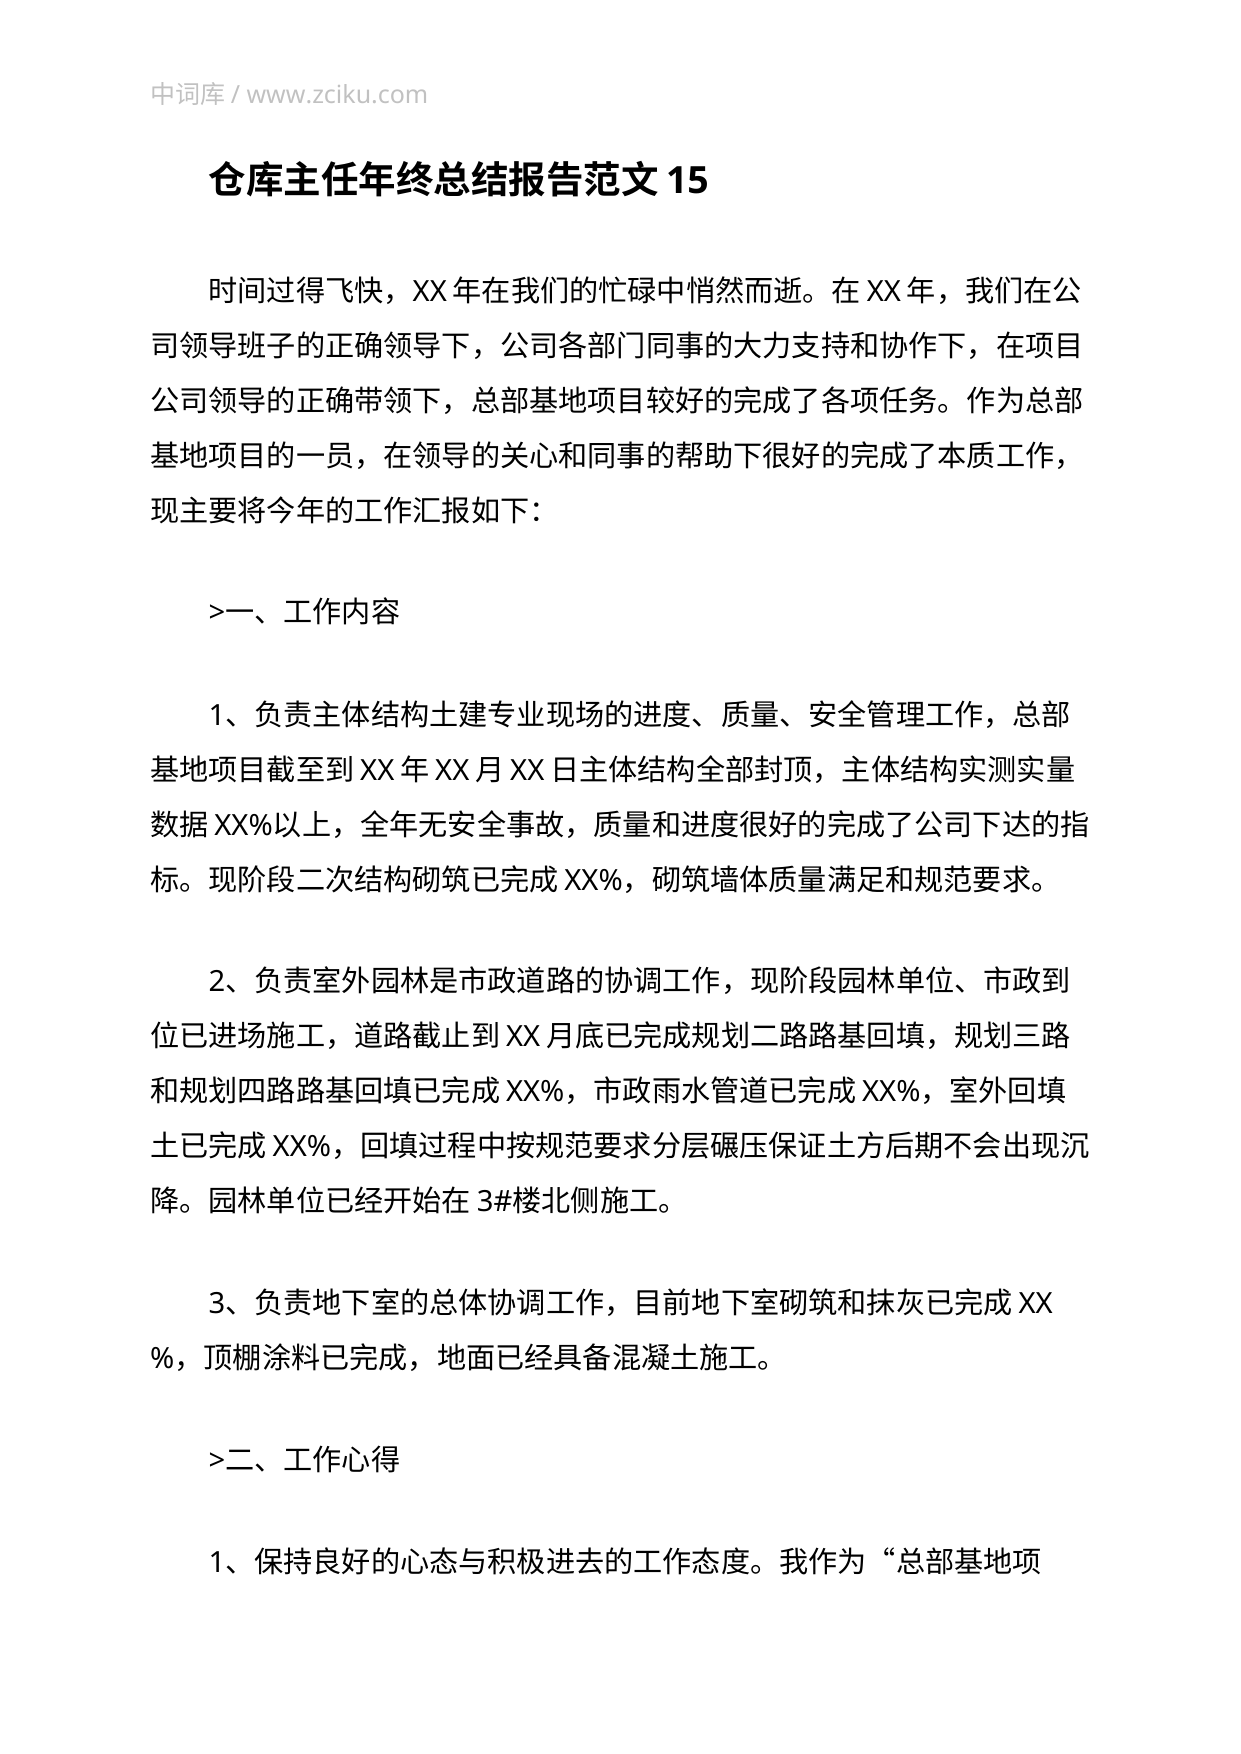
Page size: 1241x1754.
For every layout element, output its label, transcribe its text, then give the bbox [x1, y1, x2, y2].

text 3、负责地下室的总体协调工作，目前地下室砌筑和抹灰已完成XX%，顶棚涂料已完成，地面已经具备混凝土施工。 [150, 1280, 1090, 1377]
text 时间过得飞快，XX年在我们的忙碌中悄然而逝。在XX年，我们在公司领导班子的正确领导下，公司各部门同事的大力支持和协作下，在项目公司领导的正确带领下，总部基地项目较好的完成了各项任务。作为总部基地项目的一员，在领导的关心和同事的帮助下很好的完成了本质工作，现主要将今年的工作汇报如下： [150, 268, 1090, 529]
text 仓库主任年终总结报告范文15 [150, 150, 1090, 204]
text 1、负责主体结构土建专业现场的进度、质量、安全管理工作，总部基地项目截至到XX年XX月XX日主体结构全部封顶，主体结构实测实量数据XX%以上，全年无安全事故，质量和进度很好的完成了公司下达的指标。现阶段二次结构砌筑已完成XX%，砌筑墙体质量满足和规范要求。 [150, 691, 1090, 898]
text >一、工作内容 [150, 589, 1090, 631]
text >二、工作心得 [150, 1437, 1090, 1479]
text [150, 1539, 1090, 1581]
text 2、负责室外园林是市政道路的协调工作，现阶段园林单位、市政到位已进场施工，道路截止到XX月底已完成规划二路路基回填，规划三路和规划四路路基回填已完成XX%，市政雨水管道已完成XX%，室外回填土已完成XX%，回填过程中按规范要求分层碾压保证土方后期不会出现沉降。园林单位已经开始在3#楼北侧施工。 [150, 958, 1090, 1220]
